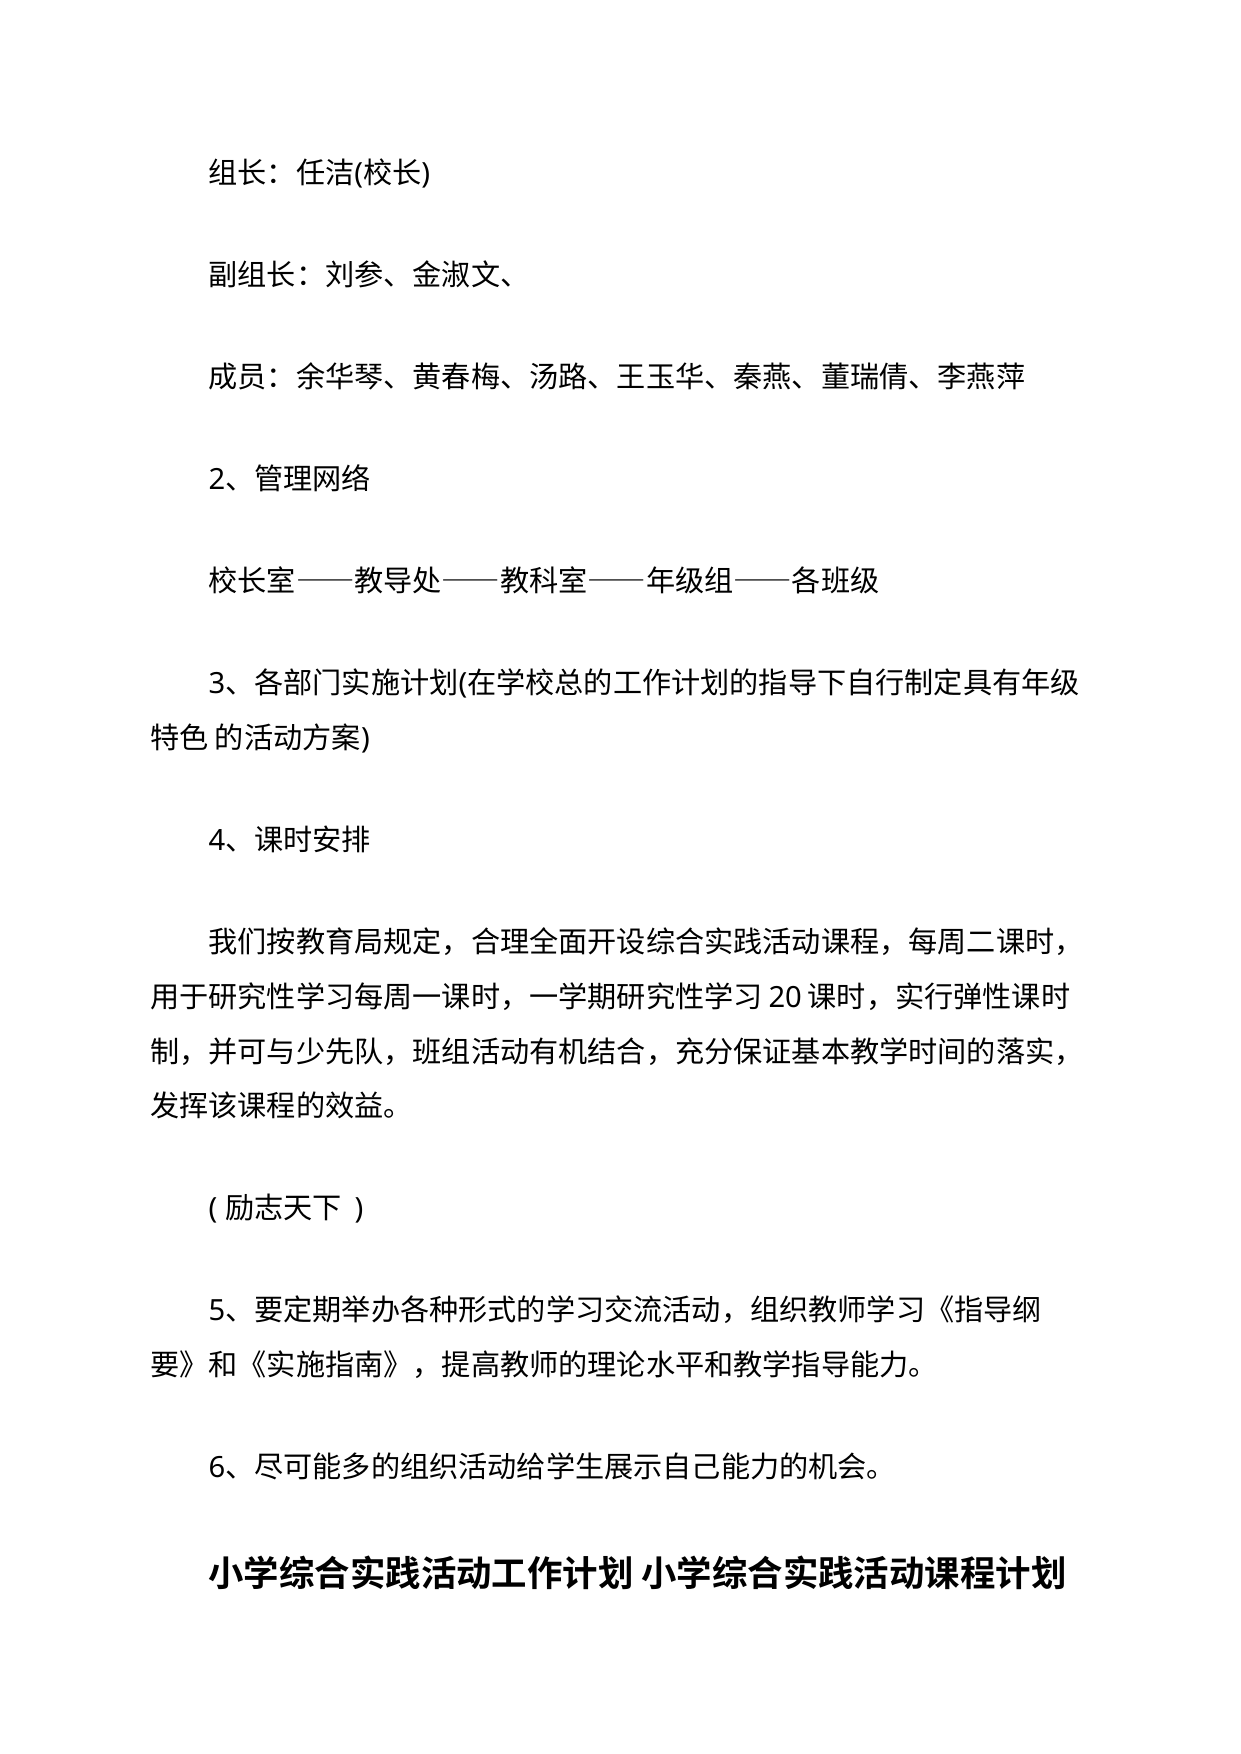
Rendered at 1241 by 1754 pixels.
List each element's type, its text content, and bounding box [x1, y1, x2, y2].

text 组长：任洁(校长) [150, 150, 1090, 192]
text 副组长：刘参、金淑文、 [150, 252, 1090, 294]
text 4、课时安排 [150, 816, 1090, 859]
text 我们按教育局规定，合理全面开设综合实践活动课程，每周二课时，用于研究性学习每周一课时，一学期研究性学习20课时，实行弹性课时制，并可与少先队，班组活动有机结合，充分保证基本教学时间的落实，发挥该课程的效益。 [150, 918, 1090, 1125]
text 5、要定期举办各种形式的学习交流活动，组织教师学习《指导纲要》和《实施指南》，提高教师的理论水平和教学指导能力。 [150, 1287, 1090, 1384]
text 6、尽可能多的组织活动给学生展示自己能力的机会。 [150, 1443, 1090, 1486]
text 成员：余华琴、黄春梅、汤路、王玉华、秦燕、董瑞倩、李燕萍 [150, 354, 1090, 396]
text 校长室——教导处——教科室——年级组——各班级 [150, 557, 1090, 600]
text 2、管理网络 [150, 456, 1090, 498]
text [150, 1546, 1090, 1597]
text ( 励志天下 ) [150, 1185, 1090, 1227]
text 3、各部门实施计划(在学校总的工作计划的指导下自行制定具有年级特色 的活动方案) [150, 659, 1090, 757]
